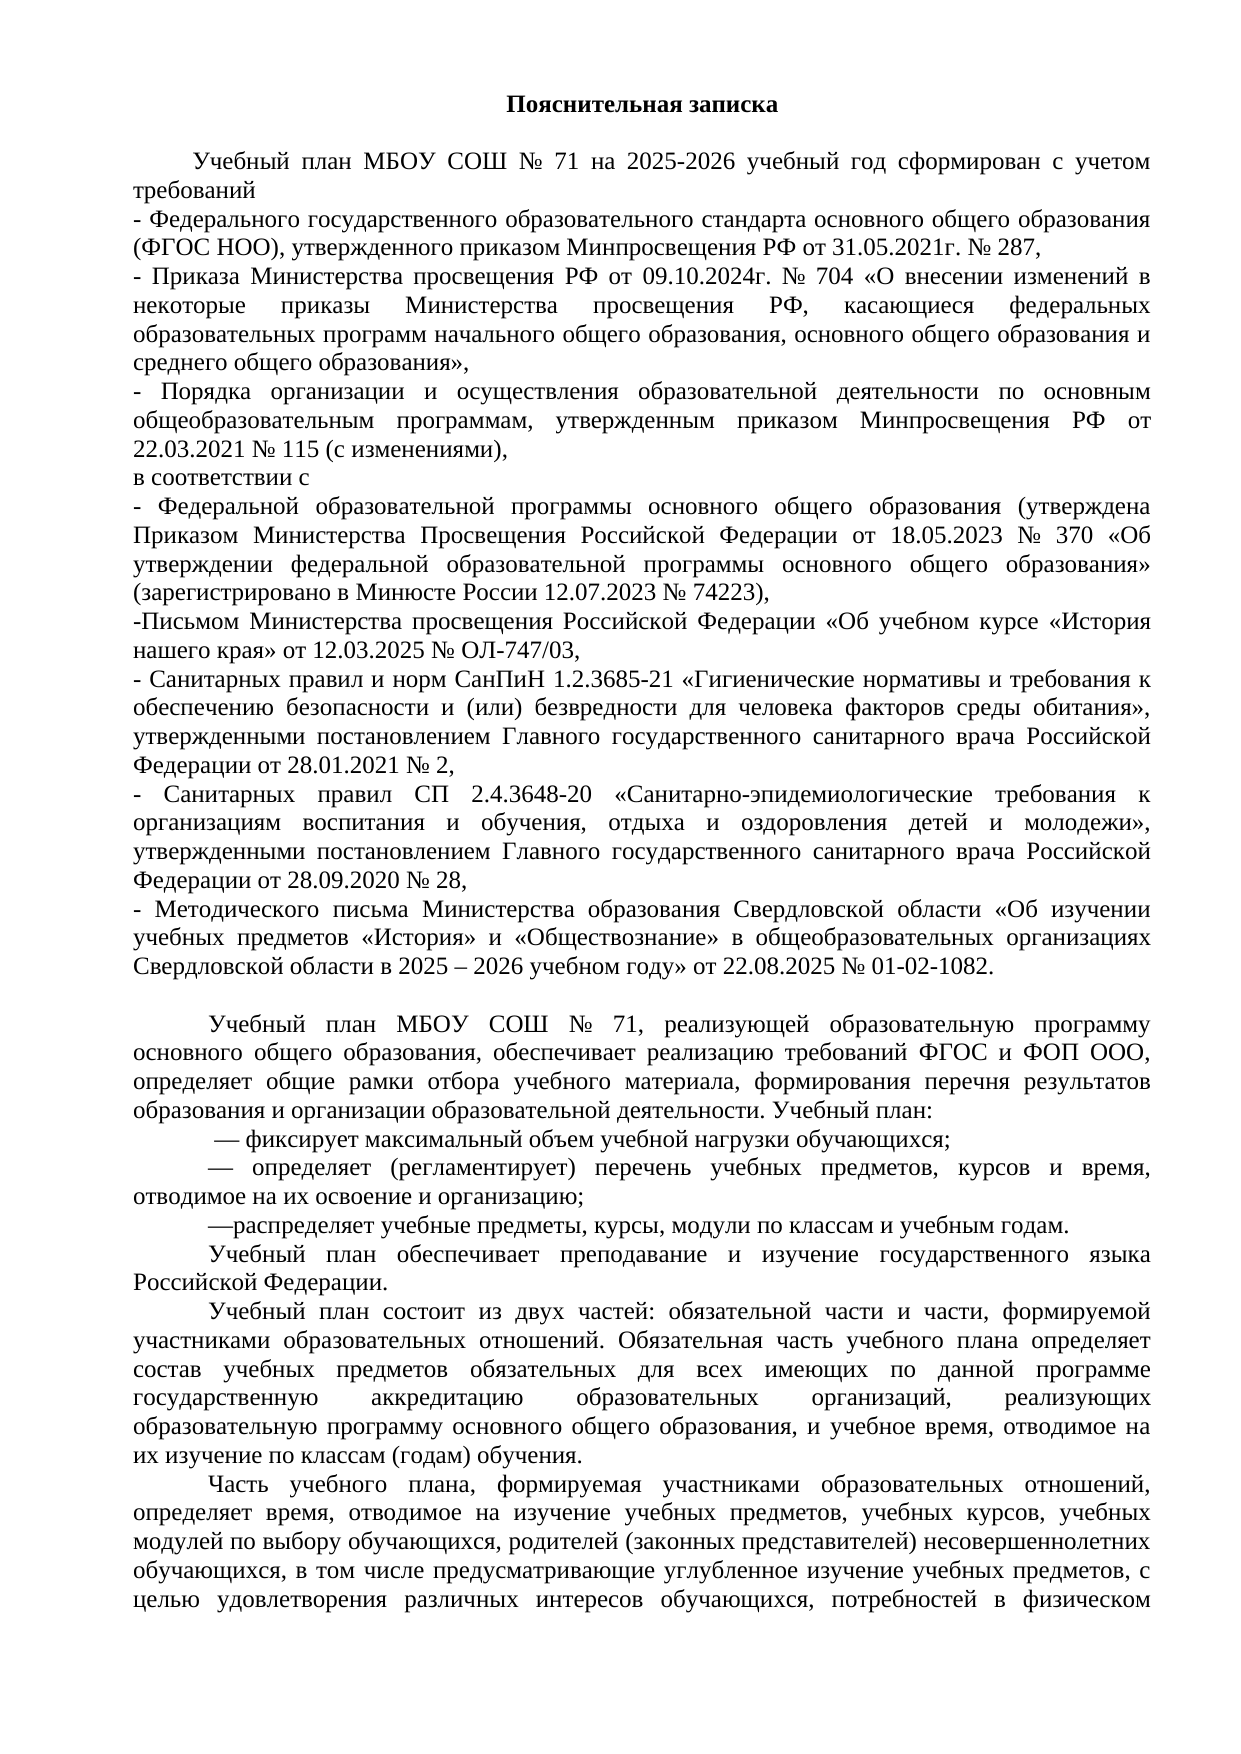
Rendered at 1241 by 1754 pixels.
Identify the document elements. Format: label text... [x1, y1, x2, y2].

text - Федерального государственного образовательного стандарта основного общего образования (ФГОС НОО), утвержденного приказом Минпросвещения РФ от 31.05.2021г. № 287, [133, 204, 1152, 261]
text - Порядка организации и осуществления образовательной деятельности по основным общеобразовательным программам, утвержденным приказом Минпросвещения РФ от 22.03.2021 № 115 (с изменениями), [133, 376, 1152, 462]
text - Санитарных правил и норм СанПиН 1.2.3685-21 «Гигиенические нормативы и требования к обеспечению безопасности и (или) безвредности для человека факторов среды обитания», утвержденными постановлением Главного государственного санитарного врача Российской Федерации от 28.01.2021 № 2, [133, 664, 1152, 779]
text - Приказа Министерства просвещения РФ от 09.10.2024г. № 704 «О внесении изменений в некоторые приказы Министерства просвещения РФ, касающиеся федеральных образовательных программ начального общего образования, основного общего образования и среднего общего образования», [133, 261, 1152, 376]
list — определяет (регламентирует) перечень учебных предметов, курсов и время, отводимое на их освоение и организацию; [133, 1152, 1152, 1210]
list — фиксирует максимальный объем учебной нагрузки обучающихся; [133, 1124, 1152, 1152]
list Учебный план МБОУ СОШ № 71, реализующей образовательную программу основного общего образования, обеспечивает реализацию требований ФГОС и ФОП ООО, определяет общие рамки отбора учебного материала, формирования перечня результатов образования и организации образовательной деятельности. Учебный план: [133, 1009, 1152, 1124]
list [133, 1469, 1152, 1612]
text - Санитарных правил СП 2.4.3648-20 «Санитарно-эпидемиологические требования к организациям воспитания и обучения, отдыха и оздоровления детей и молодежи», утвержденными постановлением Главного государственного санитарного врача Российской Федерации от 28.09.2020 № 28, [133, 779, 1152, 894]
list —распределяет учебные предметы, курсы, модули по классам и учебным годам. [133, 1210, 1152, 1239]
text Пояснительная записка [133, 89, 1152, 117]
text - Федеральной образовательной программы основного общего образования (утверждена Приказом Министерства Просвещения Российской Федерации от 18.05.2023 № 370 «Об утверждении федеральной образовательной программы основного общего образования» (зарегистрировано в Минюсте России 12.07.2023 № 74223), [133, 491, 1152, 606]
list Учебный план состоит из двух частей: обязательной части и части, формируемой участниками образовательных отношений. Обязательная часть учебного плана определяет состав учебных предметов обязательных для всех имеющих по данной программе государственную аккредитацию образовательных организаций, реализующих образовательную программу основного общего образования, и учебное время, отводимое на их изучение по классам (годам) обучения. [133, 1296, 1152, 1469]
list Учебный план обеспечивает преподавание и изучение государственного языка Российской Федерации. [133, 1239, 1152, 1296]
text в соответствии с [133, 462, 1152, 491]
text -Письмом Министерства просвещения Российской Федерации «Об учебном курсе «История нашего края» от 12.03.2025 № ОЛ-747/03, [133, 606, 1152, 664]
text - Методического письма Министерства образования Свердловской области «Об изучении учебных предметов «История» и «Обществознание» в общеобразовательных организациях Свердловской области в 2025 – 2026 учебном году» от 22.08.2025 № 01-02-1082. [133, 894, 1152, 980]
text Учебный план МБОУ СОШ № 71 на 2025-2026 учебный год сформирован с учетом требований [133, 146, 1152, 204]
